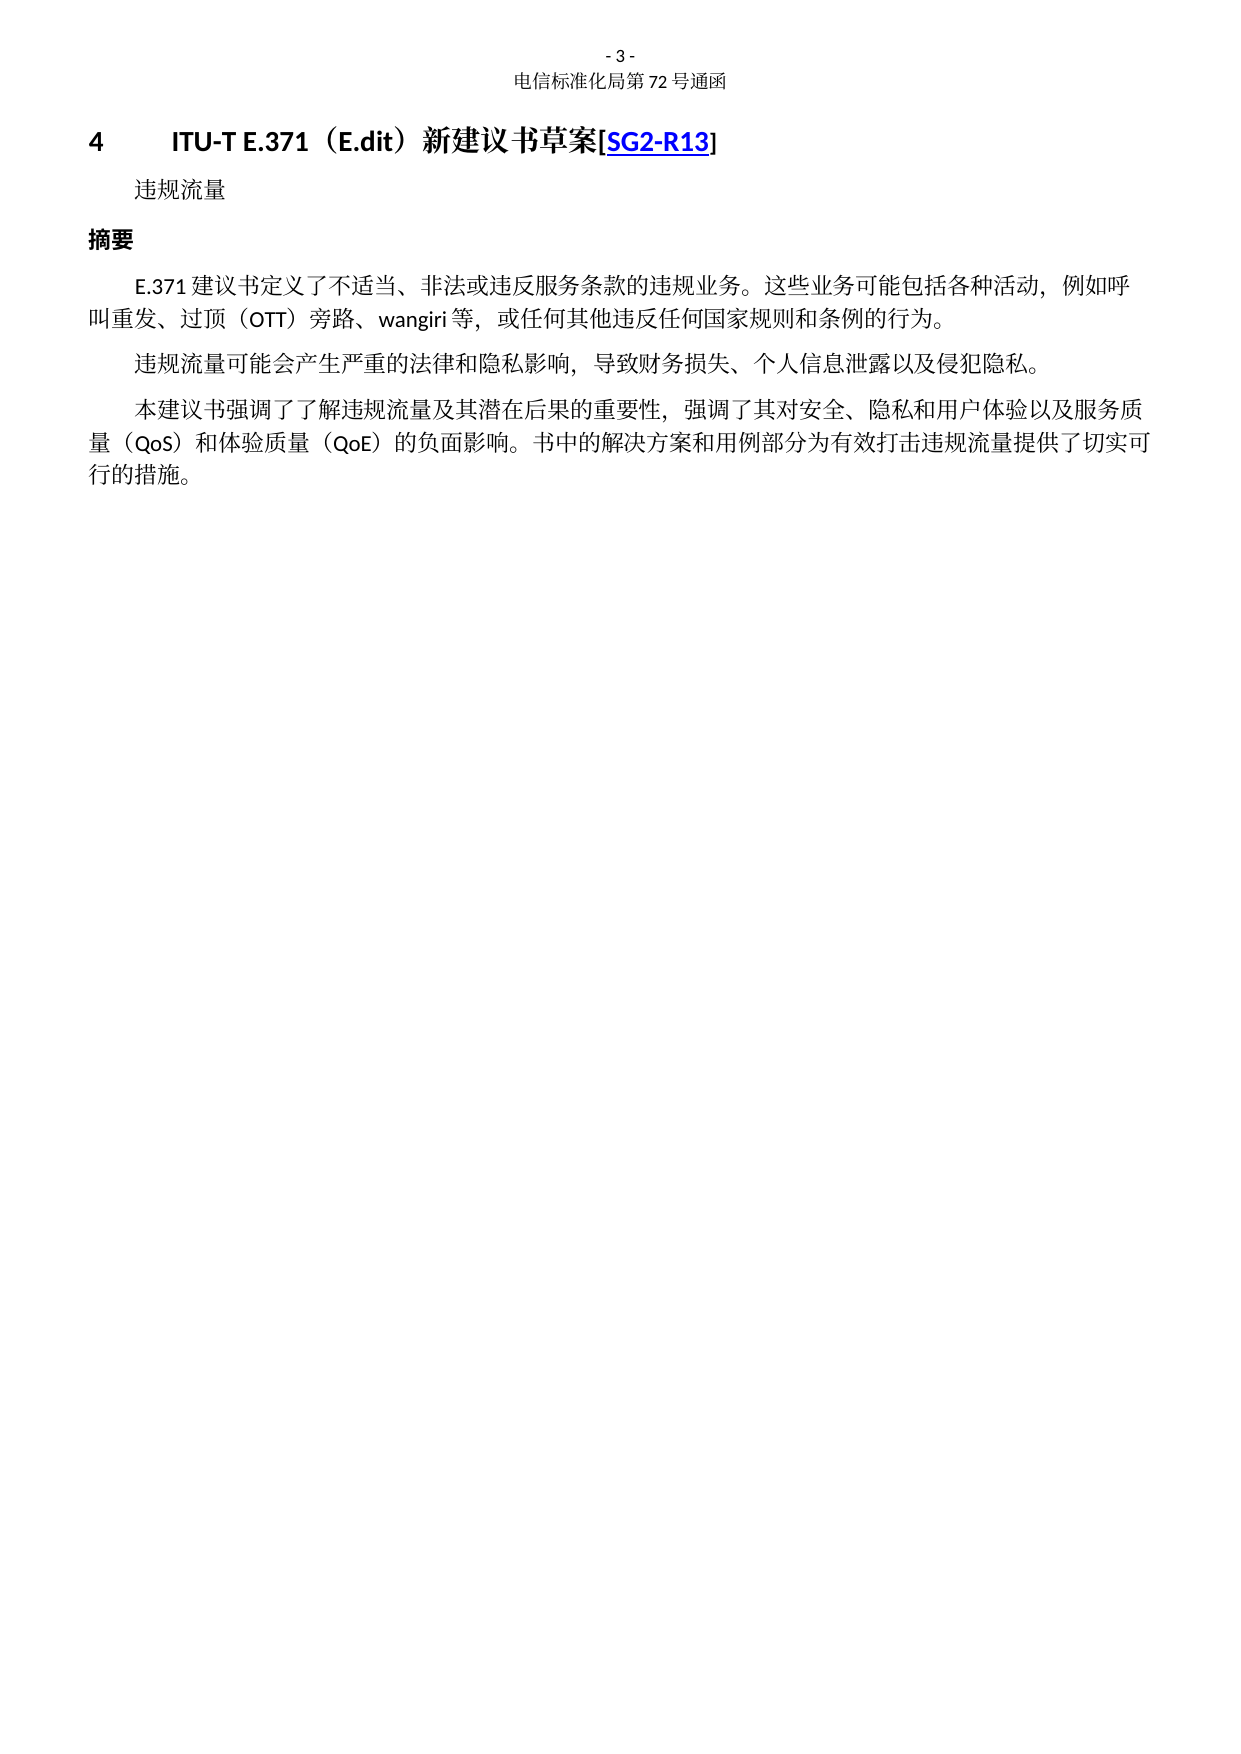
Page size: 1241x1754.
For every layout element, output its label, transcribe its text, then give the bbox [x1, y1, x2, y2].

text 违规流量 [89, 173, 1152, 206]
subtitle 4 ITU-T E.371（E.dit）新建议书草案[SG2-R13] [89, 118, 1152, 160]
text 违规流量可能会产生严重的法律和隐私影响，导致财务损失、个人信息泄露以及侵犯隐私。 [89, 346, 1152, 379]
text 本建议书强调了了解违规流量及其潜在后果的重要性，强调了其对安全、隐私和用户体验以及服务质量（QoS）和体验质量（QoE）的负面影响。书中的解决方案和用例部分为有效打击违规流量提供了切实可行的措施。 [89, 392, 1152, 490]
text E.371建议书定义了不适当、非法或违反服务条款的违规业务。这些业务可能包括各种活动，例如呼叫重发、过顶（OTT）旁路、wangiri等，或任何其他违反任何国家规则和条例的行为。 [89, 268, 1152, 334]
subtitle 摘要 [89, 222, 1152, 255]
